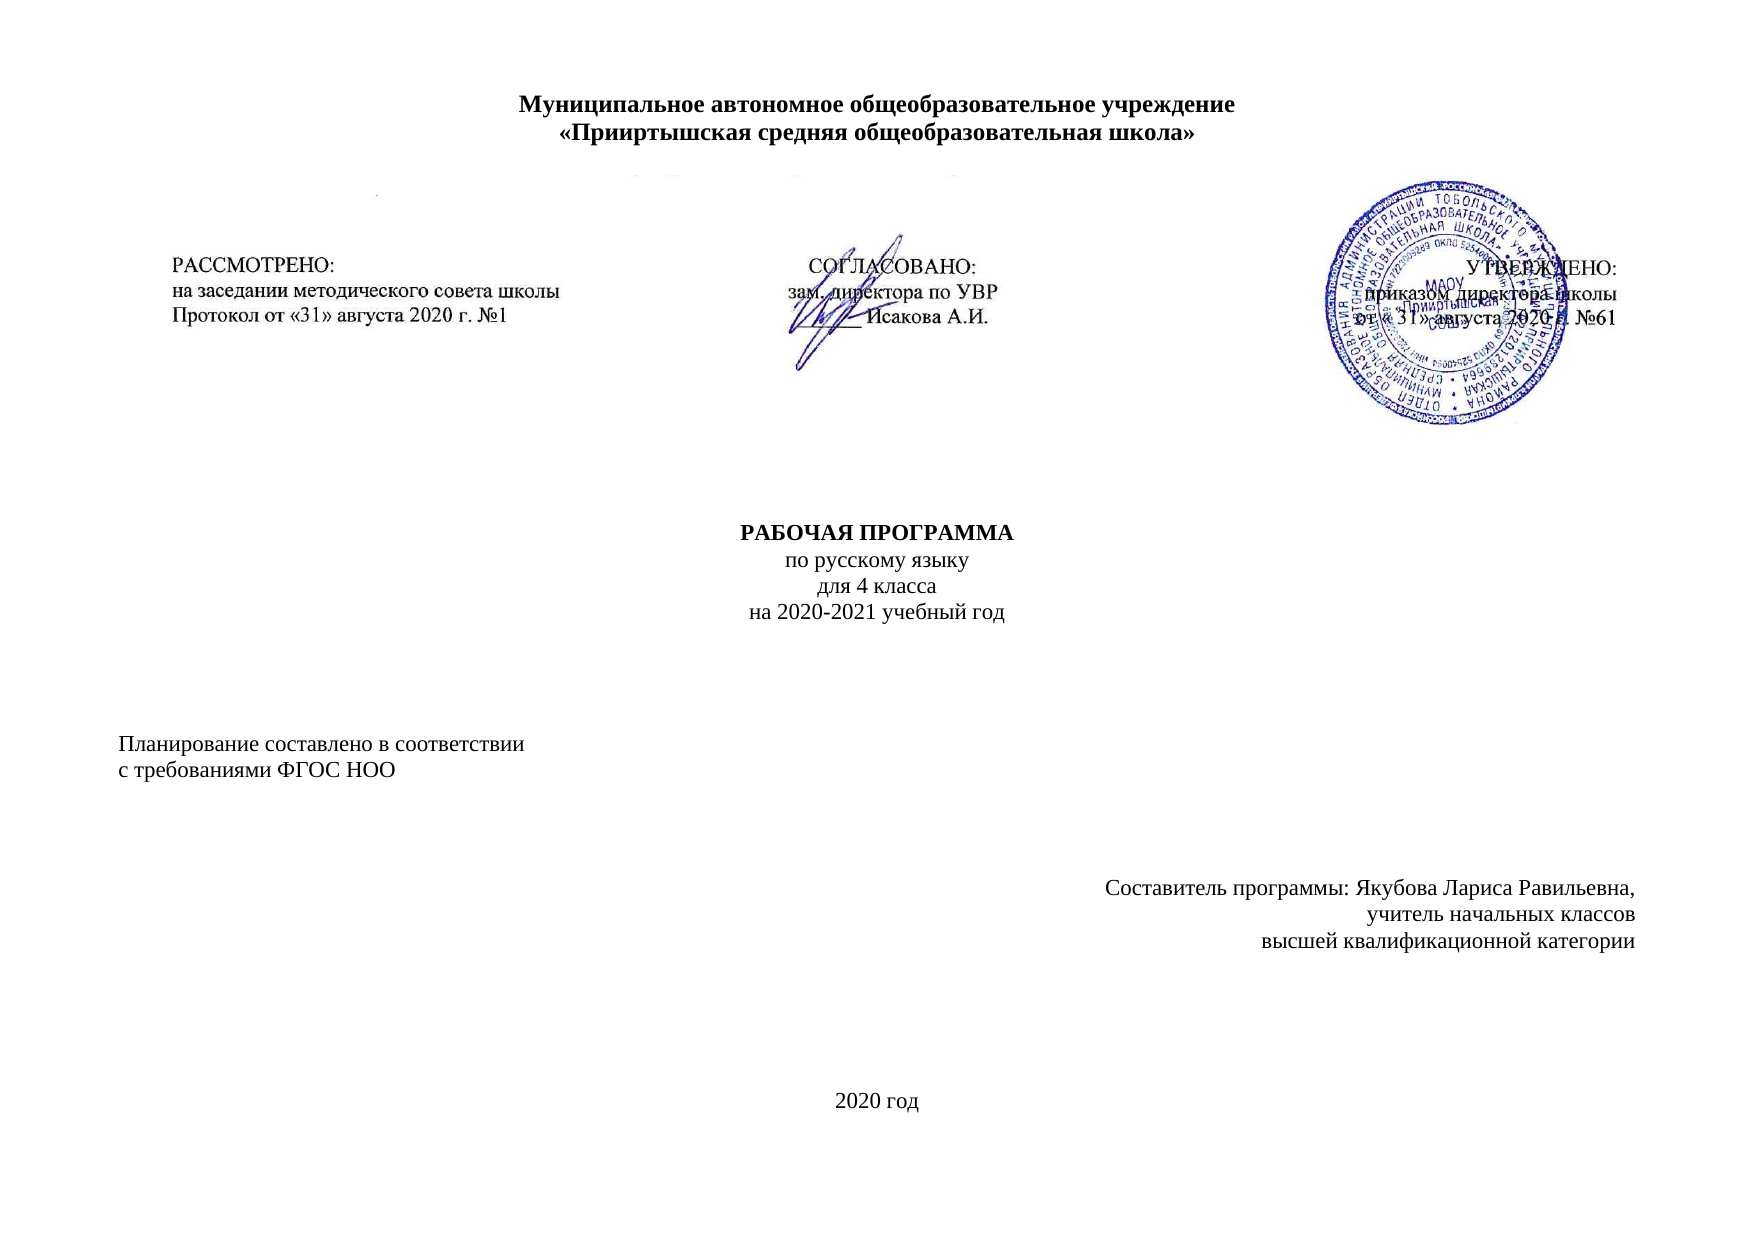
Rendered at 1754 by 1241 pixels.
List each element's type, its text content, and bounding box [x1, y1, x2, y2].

text 2020 год [118, 1087, 1636, 1113]
text на 2020-2021 учебный год [118, 598, 1636, 625]
text РАБОЧАЯ ПРОГРАММА [118, 519, 1636, 546]
table_header Составитель программы: Якубова Лариса Равильевна, учитель начальных классов высшей квалификационной категории [877, 730, 1647, 982]
text «Прииртышская средняя общеобразовательная школа» [118, 117, 1636, 146]
picture [118, 175, 1636, 434]
text для 4 класса [118, 572, 1636, 598]
table_header Планирование составлено в соответствии с требованиями ФГОС НОО [107, 730, 877, 982]
text Муниципальное автономное общеобразовательное учреждение [118, 89, 1636, 117]
text по русскому языку [118, 546, 1636, 572]
